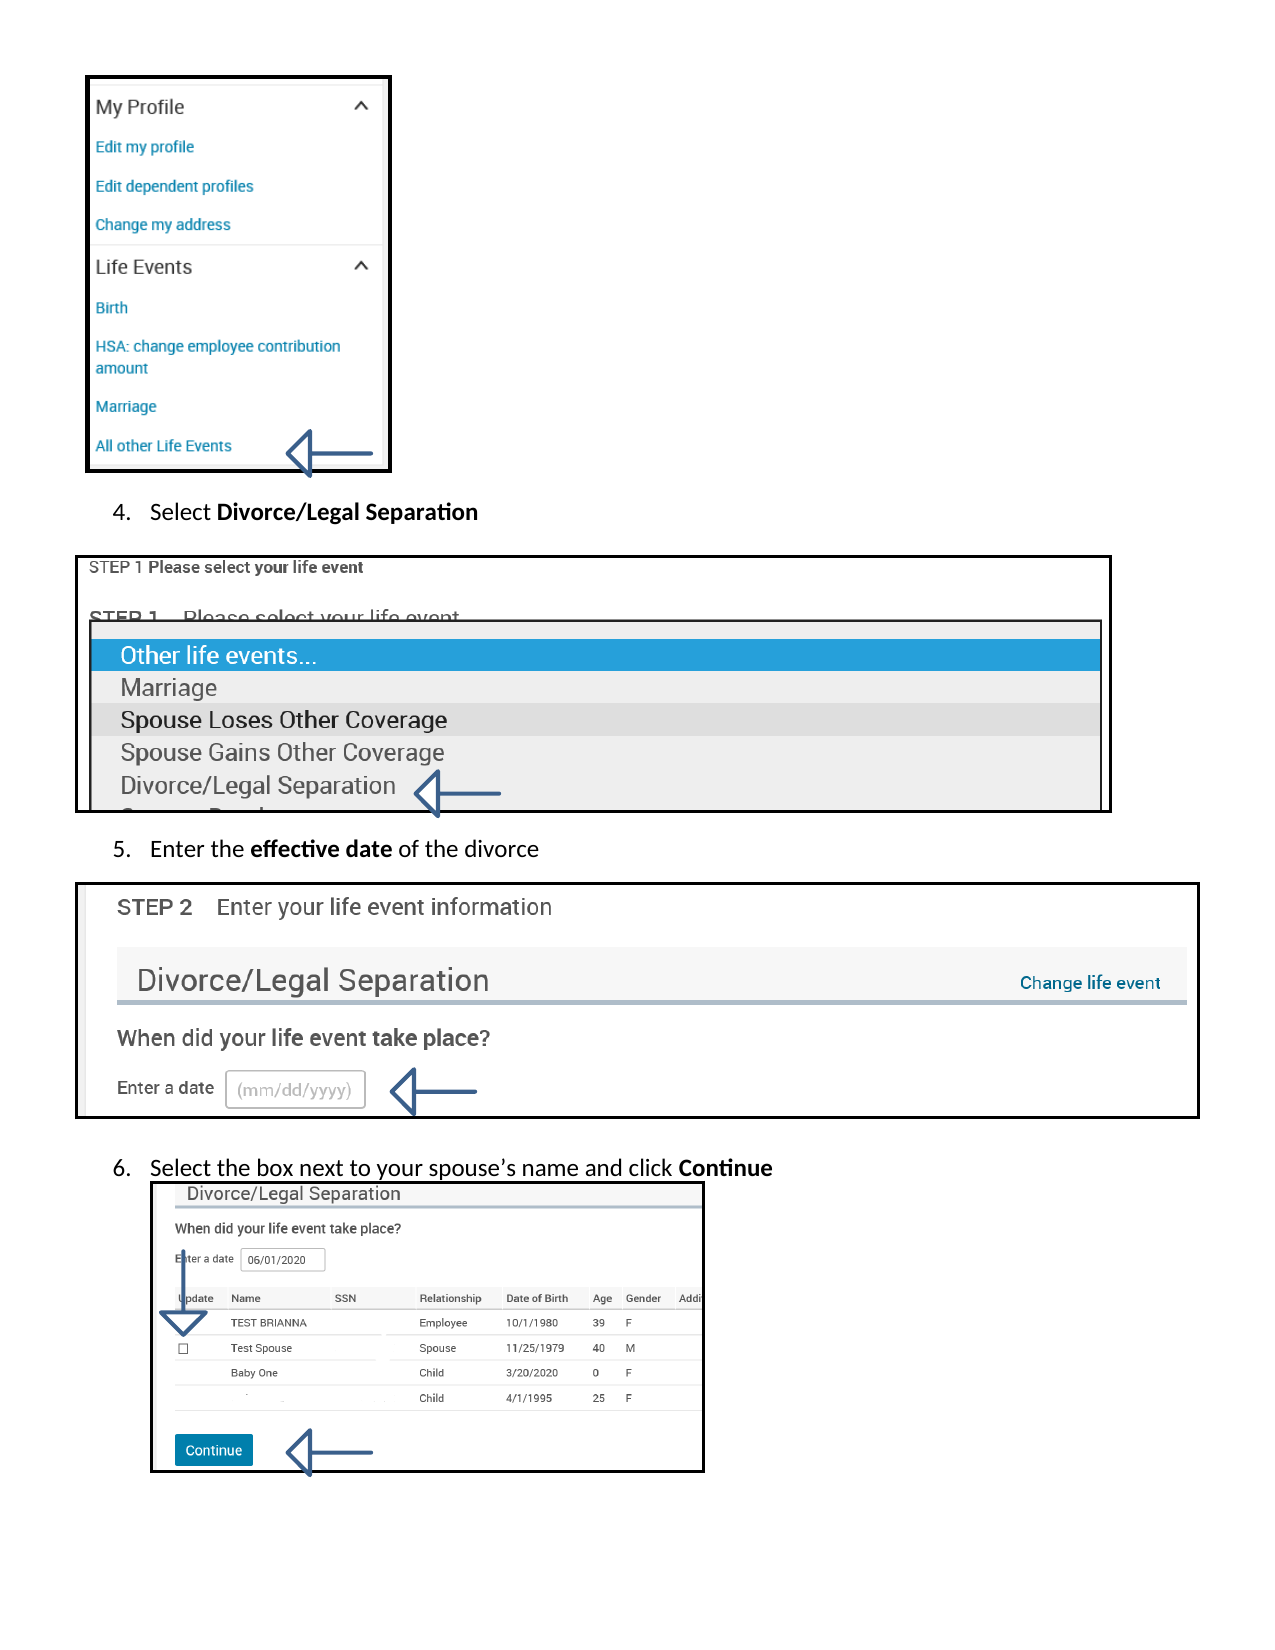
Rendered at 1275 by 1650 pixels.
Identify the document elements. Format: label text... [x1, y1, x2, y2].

picture [78, 558, 1109, 810]
list Enter the effective date of the divorce [112, 841, 1200, 862]
picture [153, 1184, 702, 1470]
picture [78, 885, 1197, 1116]
picture [90, 79, 388, 469]
list Select Divorce/Legal Separation [112, 504, 1184, 524]
list Select the box next to your spouse’s name and click Continue [112, 1160, 1184, 1181]
